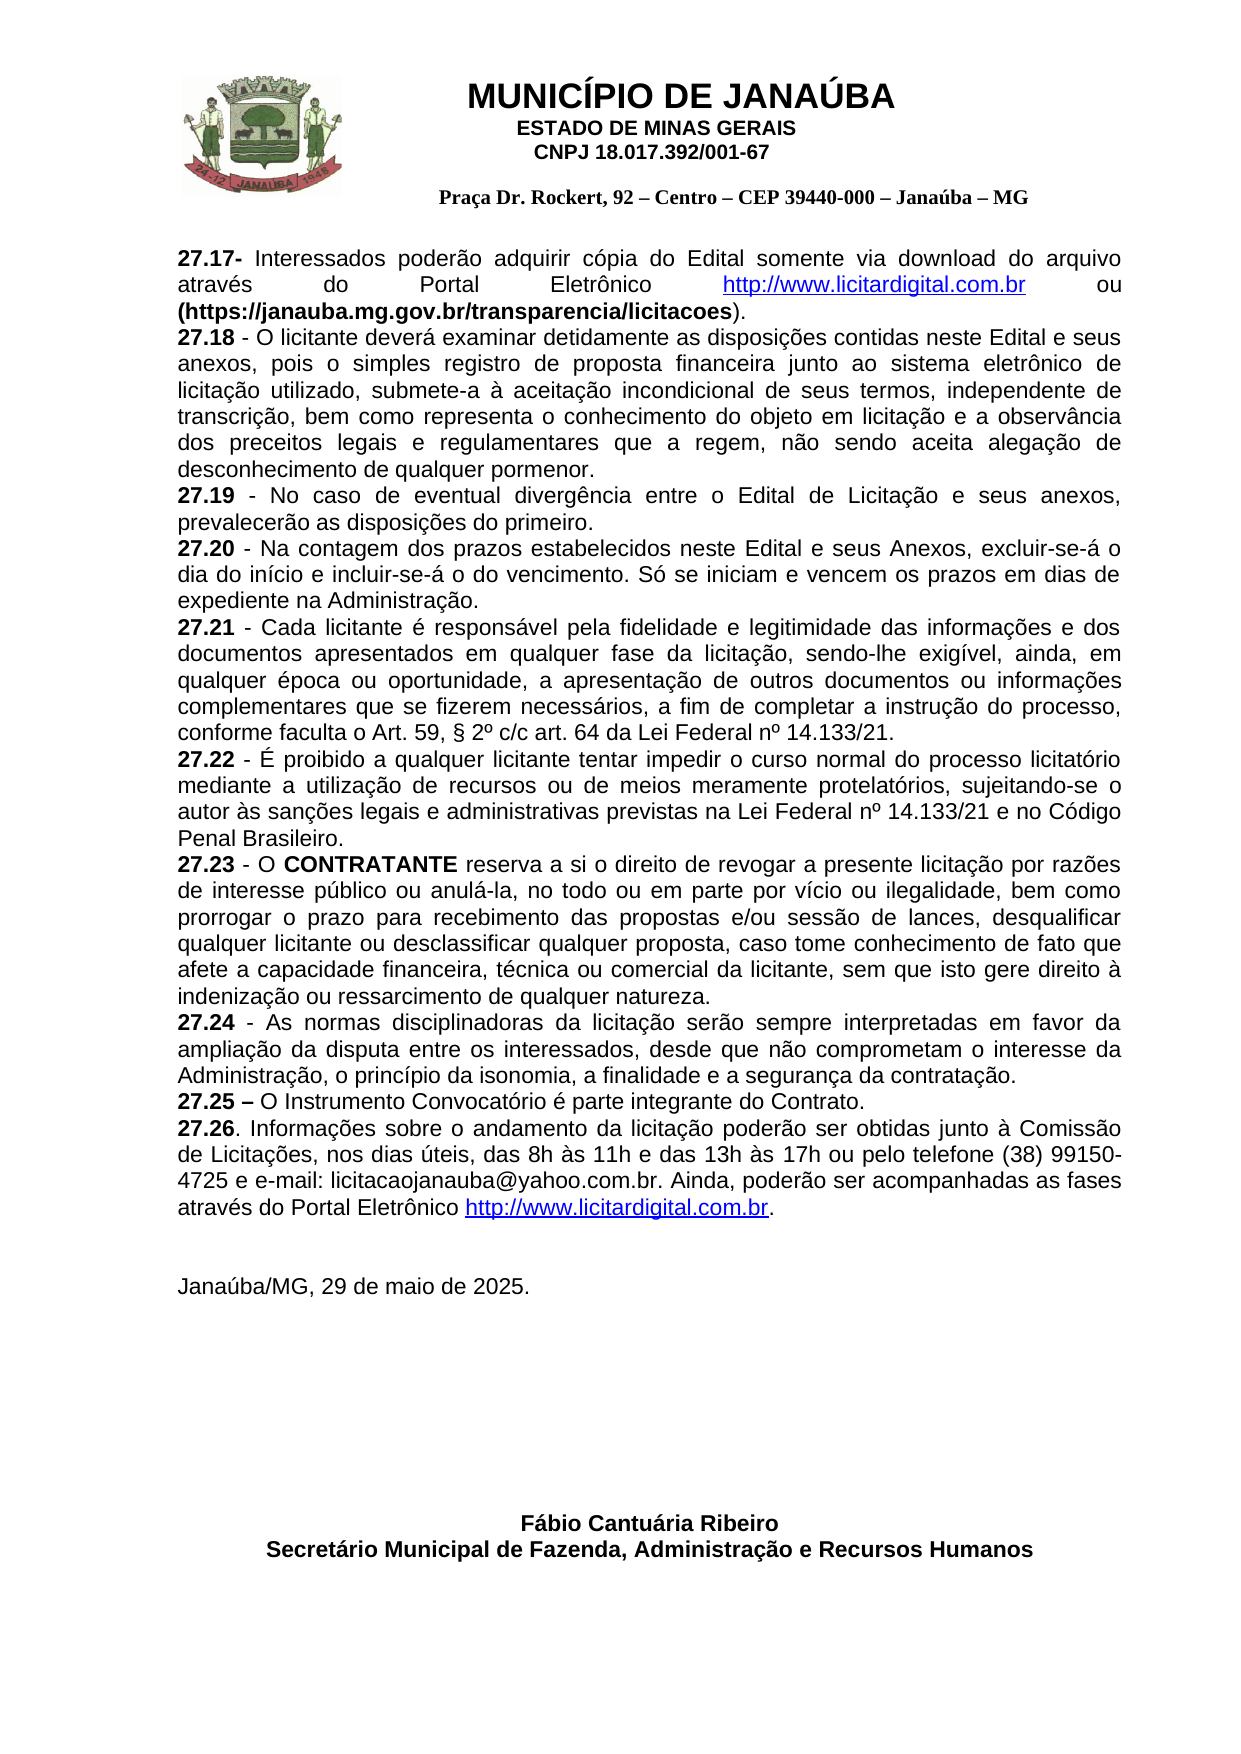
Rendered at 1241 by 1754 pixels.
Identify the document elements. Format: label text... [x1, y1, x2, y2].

text 27.20 - Na contagem dos prazos estabelecidos neste Edital e seus Anexos, excluir-se-á o dia do início e incluir-se-á o do vencimento. Só se iniciam e vencem os prazos em dias de expediente na Administração. [177, 535, 1122, 614]
text Secretário Municipal de Fazenda, Administração e Recursos Humanos [177, 1536, 1122, 1563]
text 27.18 - O licitante deverá examinar detidamente as disposições contidas neste Edital e seus anexos, pois o simples registro de proposta financeira junto ao sistema eletrônico de licitação utilizado, submete-a à aceitação incondicional de seus termos, independente de transcrição, bem como representa o conhecimento do objeto em licitação e a observância dos preceitos legais e regulamentares que a regem, não sendo aceita alegação de desconhecimento de qualquer pormenor. [177, 324, 1122, 482]
text 27.22 - É proibido a qualquer licitante tentar impedir o curso normal do processo licitatório mediante a utilização de recursos ou de meios meramente protelatórios, sujeitando-se o autor às sanções legais e administrativas previstas na Lei Federal nº 14.133/21 e no Código Penal Brasileiro. [177, 746, 1122, 851]
picture [180, 75, 342, 197]
text Janaúba/MG, 29 de maio de 2025. [177, 1273, 1122, 1299]
text 27.21 - Cada licitante é responsável pela fidelidade e legitimidade das informações e dos documentos apresentados em qualquer fase da licitação, sendo-lhe exigível, ainda, em qualquer época ou oportunidade, a apresentação de outros documentos ou informações complementares que se fizerem necessários, a fim de completar a instrução do processo, conforme faculta o Art. 59, § 2º c/c art. 64 da Lei Federal nº 14.133/21. [177, 614, 1122, 746]
text 27.23 - O CONTRATANTE reserva a si o direito de revogar a presente licitação por razões de interesse público ou anulá-la, no todo ou em parte por vício ou ilegalidade, bem como prorrogar o prazo para recebimento das propostas e/ou sessão de lances, desqualificar qualquer licitante ou desclassificar qualquer proposta, caso tome conhecimento de fato que afete a capacidade financeira, técnica ou comercial da licitante, sem que isto gere direito à indenização ou ressarcimento de qualquer natureza. [177, 851, 1122, 1009]
text Fábio Cantuária Ribeiro [177, 1510, 1122, 1536]
text 27.26. Informações sobre o andamento da licitação poderão ser obtidas junto à Comissão de Licitações, nos dias úteis, das 8h às 11h e das 13h às 17h ou pelo telefone (38) 99150-4725 e e-mail: licitacaojanauba@yahoo.com.br. Ainda, poderão ser acompanhadas as fases através do Portal Eletrônico http://www.licitardigital.com.br. [177, 1114, 1122, 1220]
text 27.25 – O Instrumento Convocatório é parte integrante do Contrato. [177, 1088, 1122, 1114]
text 27.17- Interessados poderão adquirir cópia do Edital somente via download do arquivo através do Portal Eletrônico http://www.licitardigital.com.br ou (https://janauba.mg.gov.br/transparencia/licitacoes). [177, 245, 1122, 324]
text 27.19 - No caso de eventual divergência entre o Edital de Licitação e seus anexos, prevalecerão as disposições do primeiro. [177, 482, 1122, 535]
text 27.24 - As normas disciplinadoras da licitação serão sempre interpretadas em favor da ampliação da disputa entre os interessados, desde que não comprometam o interesse da Administração, o princípio da isonomia, a finalidade e a segurança da contratação. [177, 1009, 1122, 1088]
